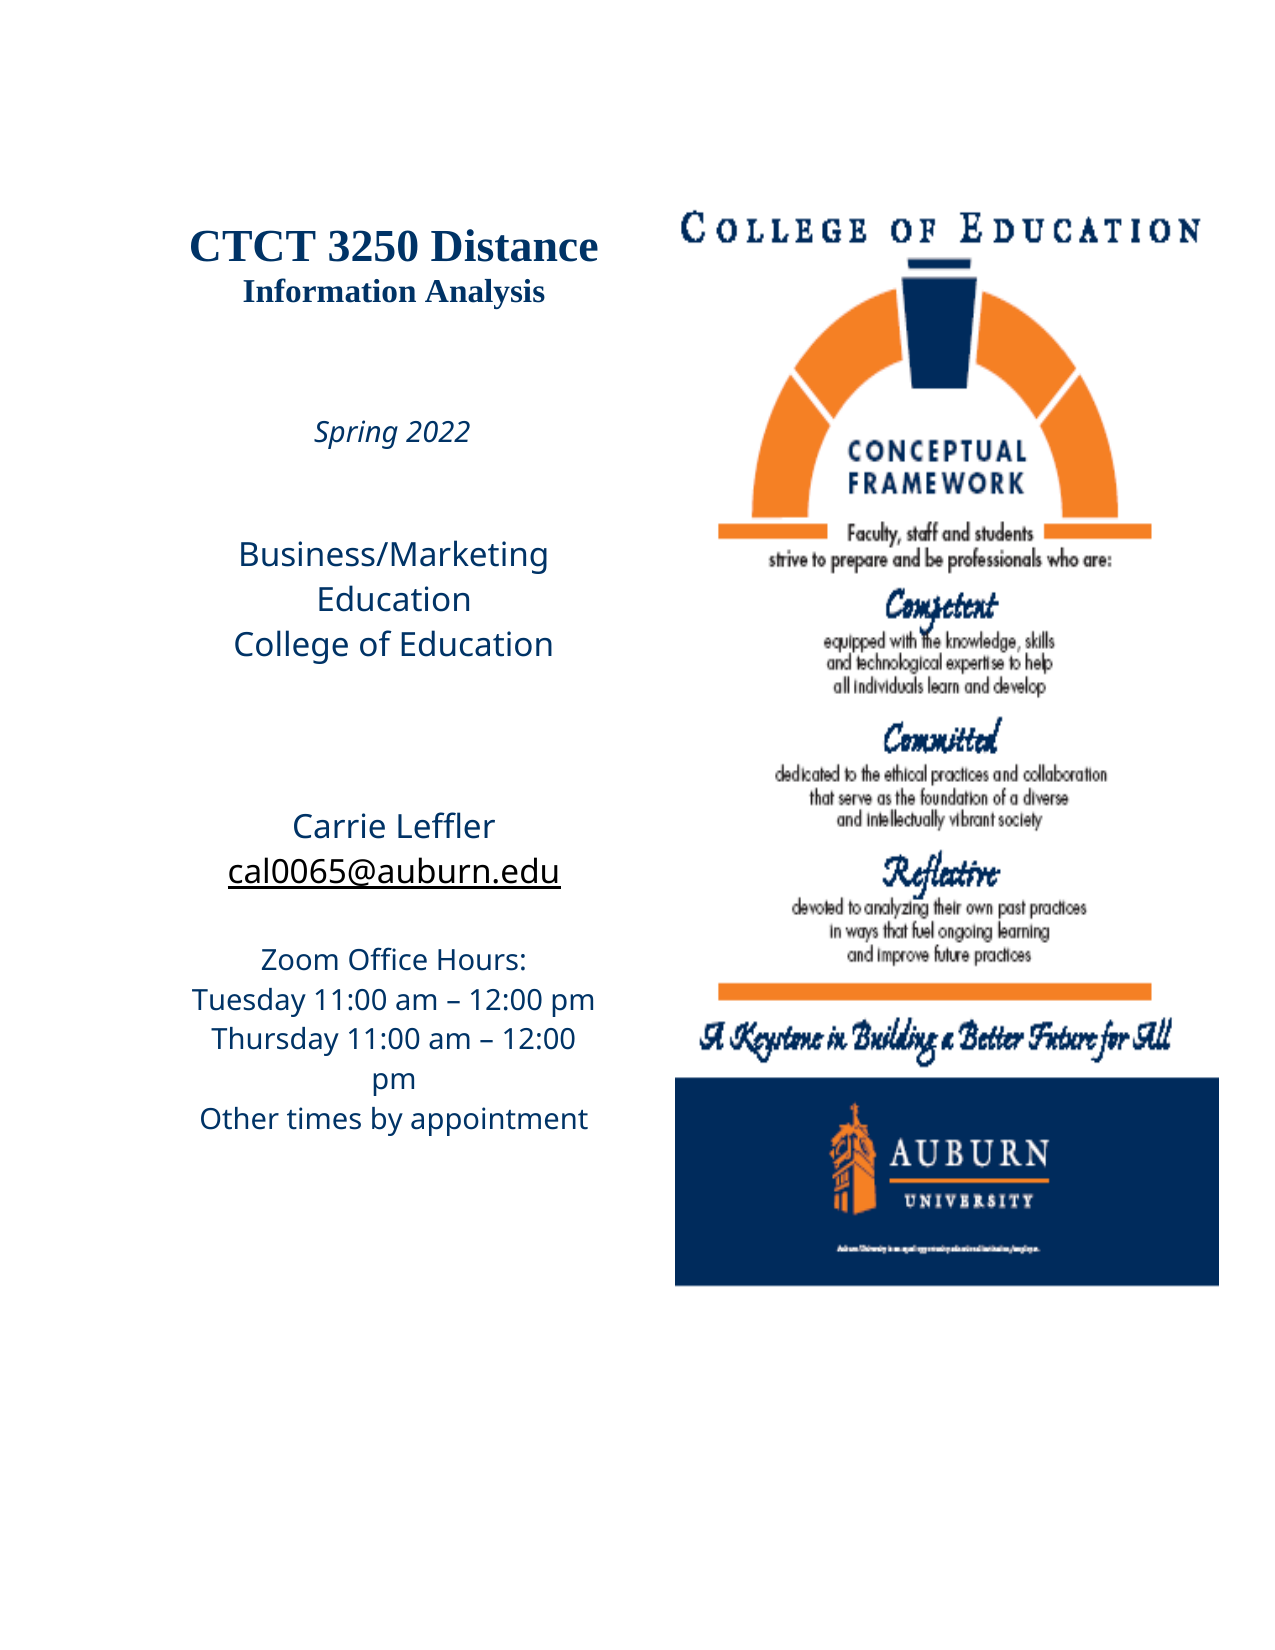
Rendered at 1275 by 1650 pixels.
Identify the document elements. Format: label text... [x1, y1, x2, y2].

text Other times by appointment [187, 1098, 600, 1138]
text Thursday 11:00 am – 12:00 pm [187, 1018, 600, 1098]
picture [675, 184, 1219, 1441]
text Business/Marketing Education [187, 530, 600, 621]
text Carrie Leffler [187, 803, 600, 848]
text Spring 2022 [187, 411, 600, 451]
text Tuesday 11:00 am – 12:00 pm [187, 979, 600, 1018]
text CTCT 3250 Distance [187, 218, 600, 271]
text Information Analysis [187, 271, 600, 309]
text cal0065@auburn.edu [187, 848, 600, 894]
text College of Education [187, 621, 600, 667]
text Zoom Office Hours: [187, 939, 600, 979]
